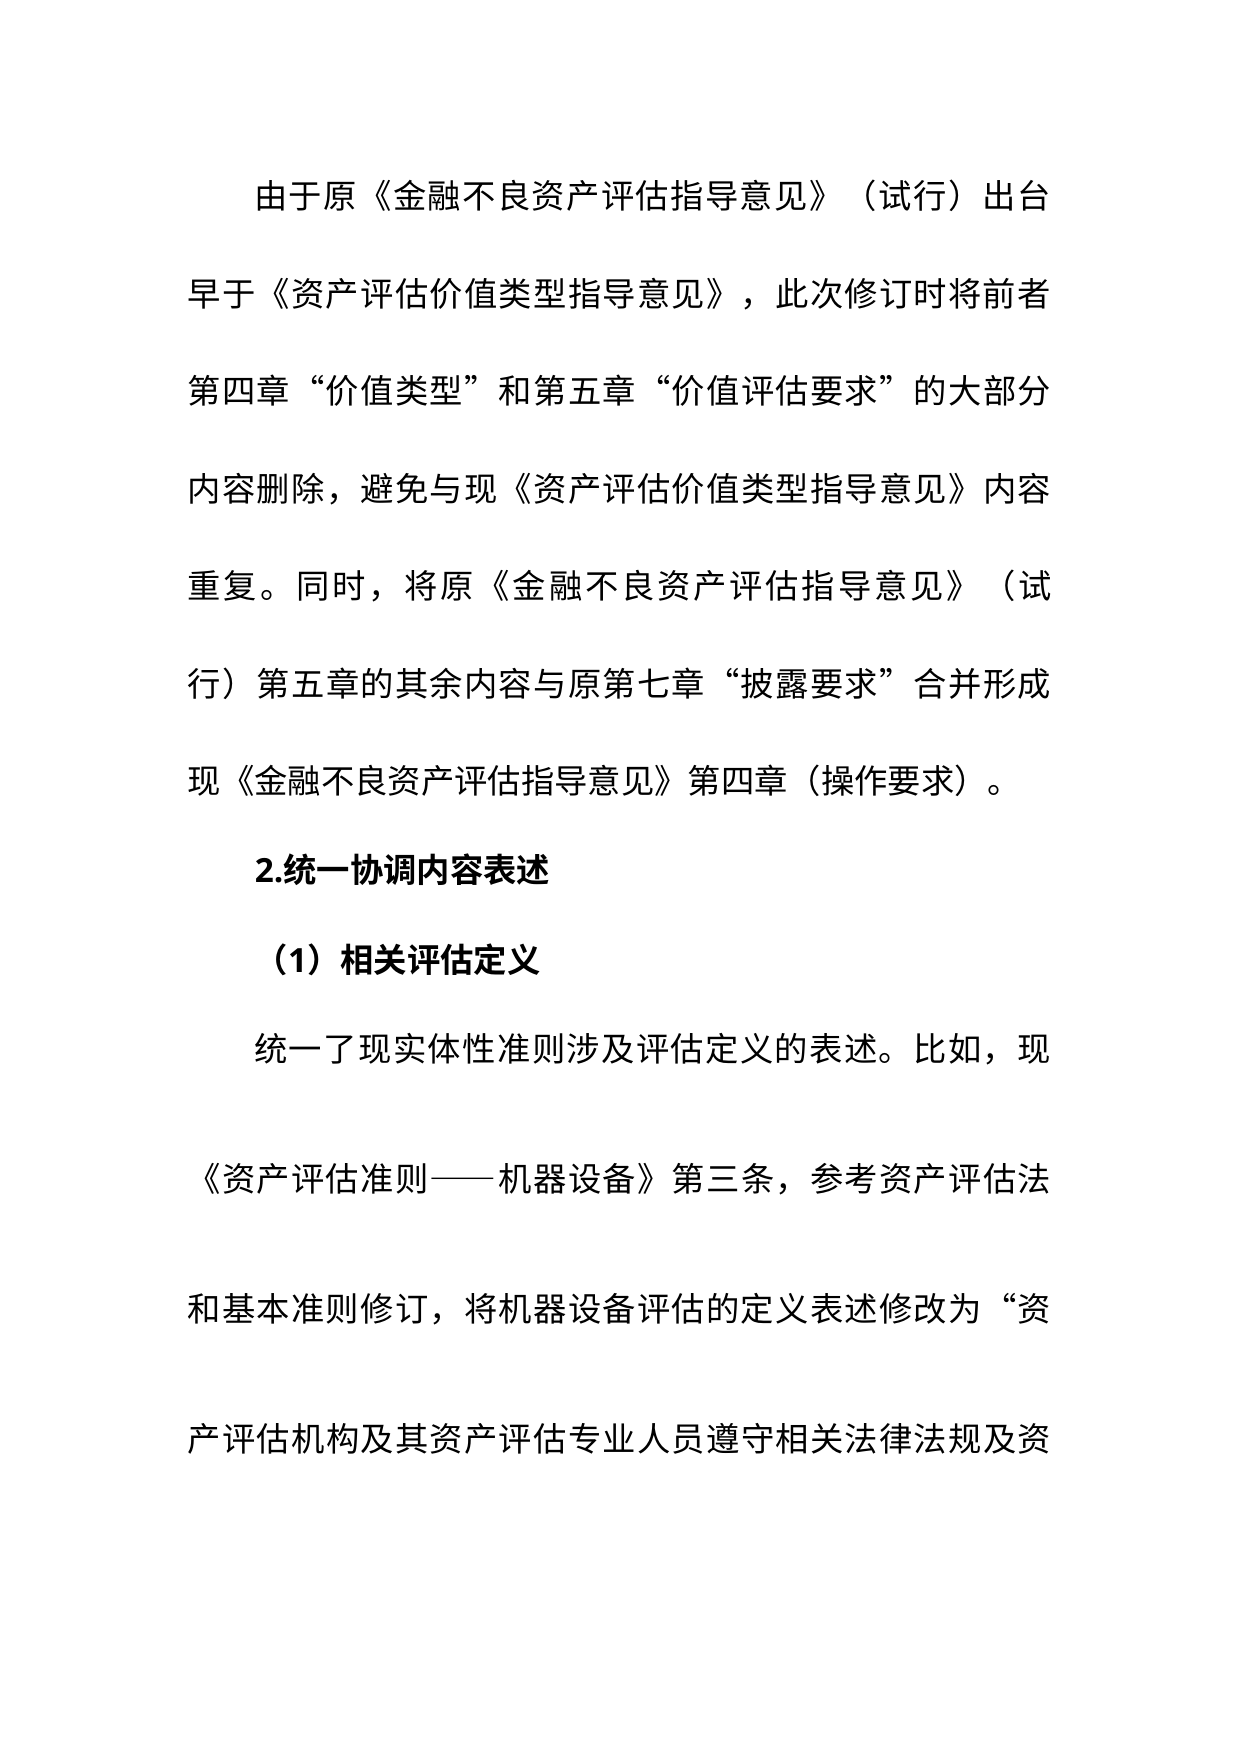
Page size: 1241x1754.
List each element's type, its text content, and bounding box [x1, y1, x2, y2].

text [187, 1014, 1053, 1469]
text 2.统一协调内容表述 [187, 836, 1053, 901]
text （1）相关评估定义 [187, 925, 1053, 990]
text 由于原《金融不良资产评估指导意见》（试行）出台早于《资产评估价值类型指导意见》，此次修订时将前者第四章“价值类型”和第五章“价值评估要求”的大部分内容删除，避免与现《资产评估价值类型指导意见》内容重复。同时，将原《金融不良资产评估指导意见》（试行）第五章的其余内容与原第七章“披露要求”合并形成现《金融不良资产评估指导意见》第四章（操作要求）。 [187, 162, 1053, 812]
